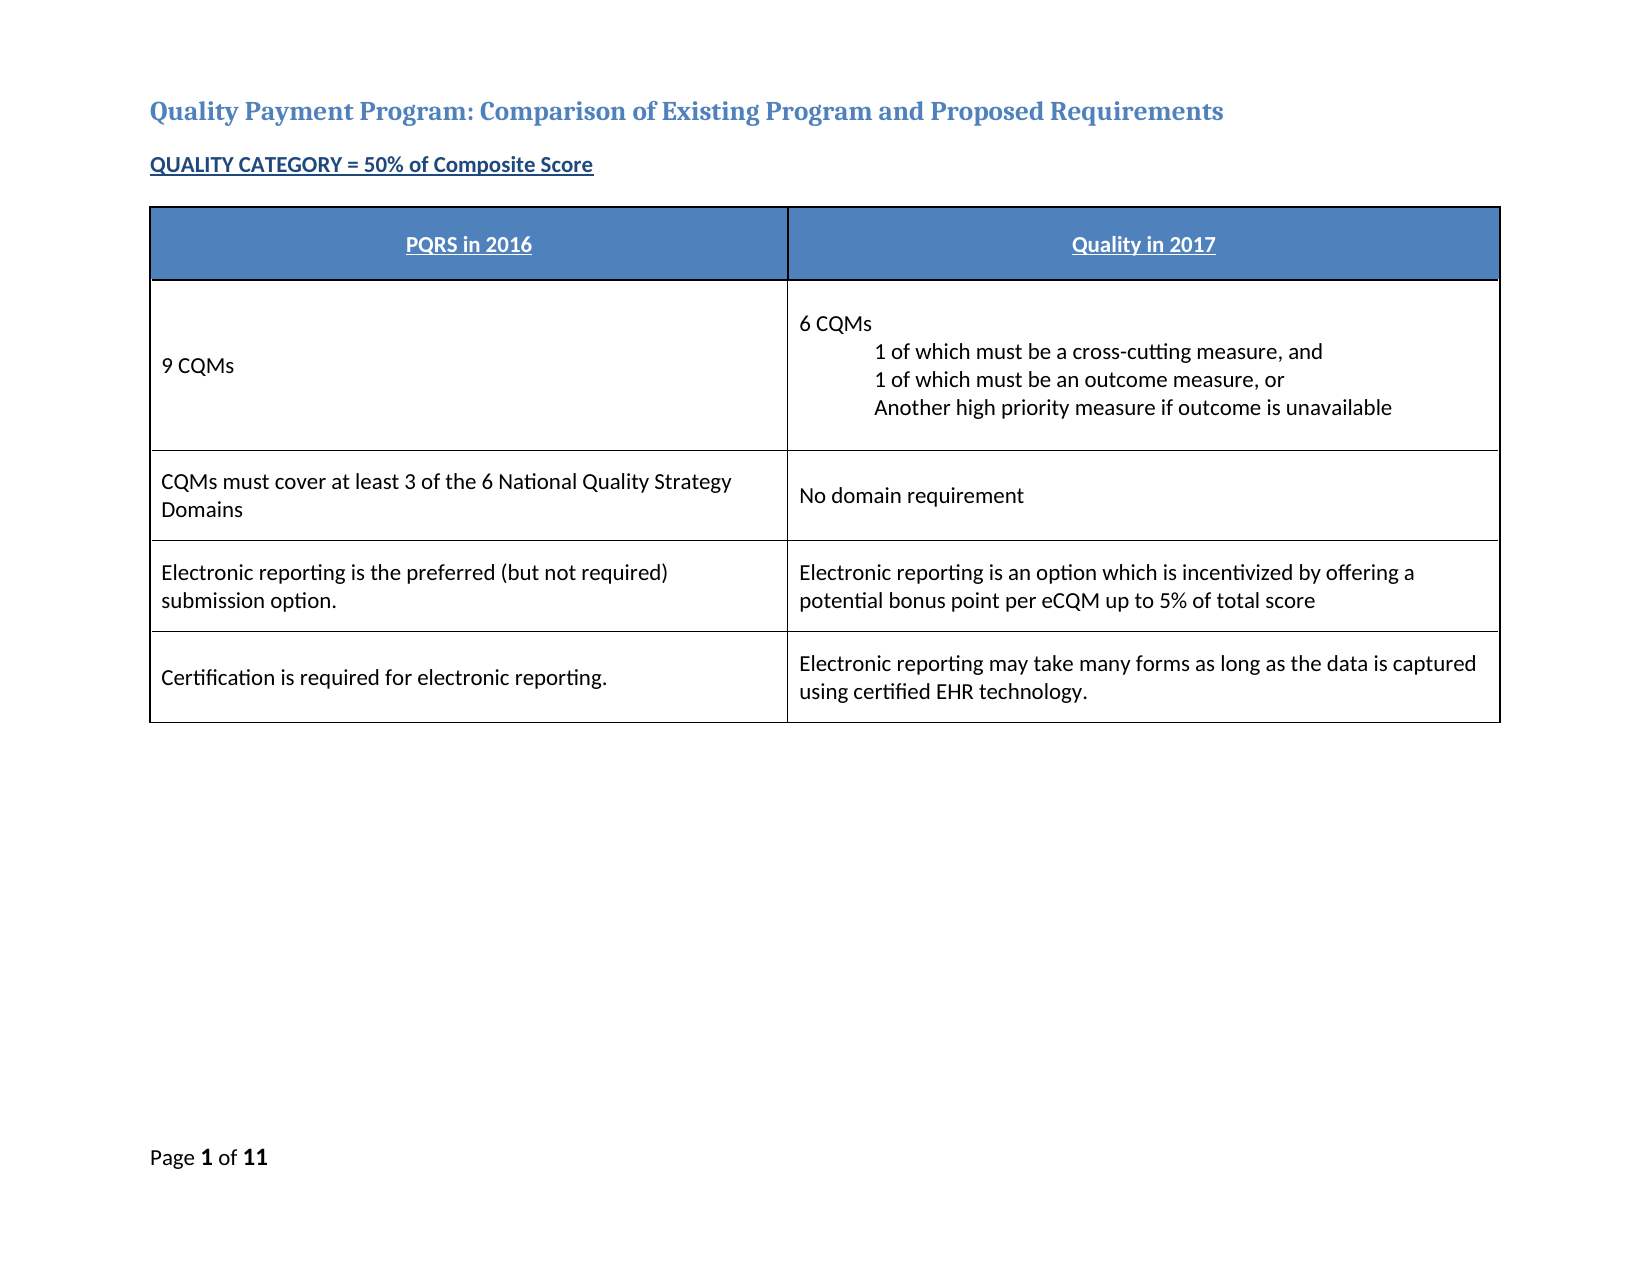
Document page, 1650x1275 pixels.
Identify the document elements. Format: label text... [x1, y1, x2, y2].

text QUALITY CATEGORY = 50% of Composite Score [150, 150, 1500, 178]
table_cell 6 CQMs 1 of which must be a cross-cutting measure, and 1 of which must be an outcome measure, or Another high priority measure if outcome is unavailable [788, 279, 1499, 449]
table_cell CQMs must cover at least 3 of the 6 National Quality Strategy Domains [151, 451, 787, 540]
table_cell Electronic reporting is an option which is incentivized by offering a potential bonus point per eCQM up to 5% of total score [788, 540, 1499, 631]
table_cell Certification is required for electronic reporting. [151, 632, 787, 722]
table_cell Electronic reporting may take many forms as long as the data is captured using certified EHR technology. [788, 631, 1499, 722]
table_cell Electronic reporting is the preferred (but not required) submission option. [151, 541, 787, 631]
table_header Quality in 2017 [789, 208, 1499, 279]
table_cell 9 CQMs [151, 280, 787, 449]
table_cell No domain requirement [788, 450, 1499, 540]
table_header PQRS in 2016 [151, 208, 787, 279]
